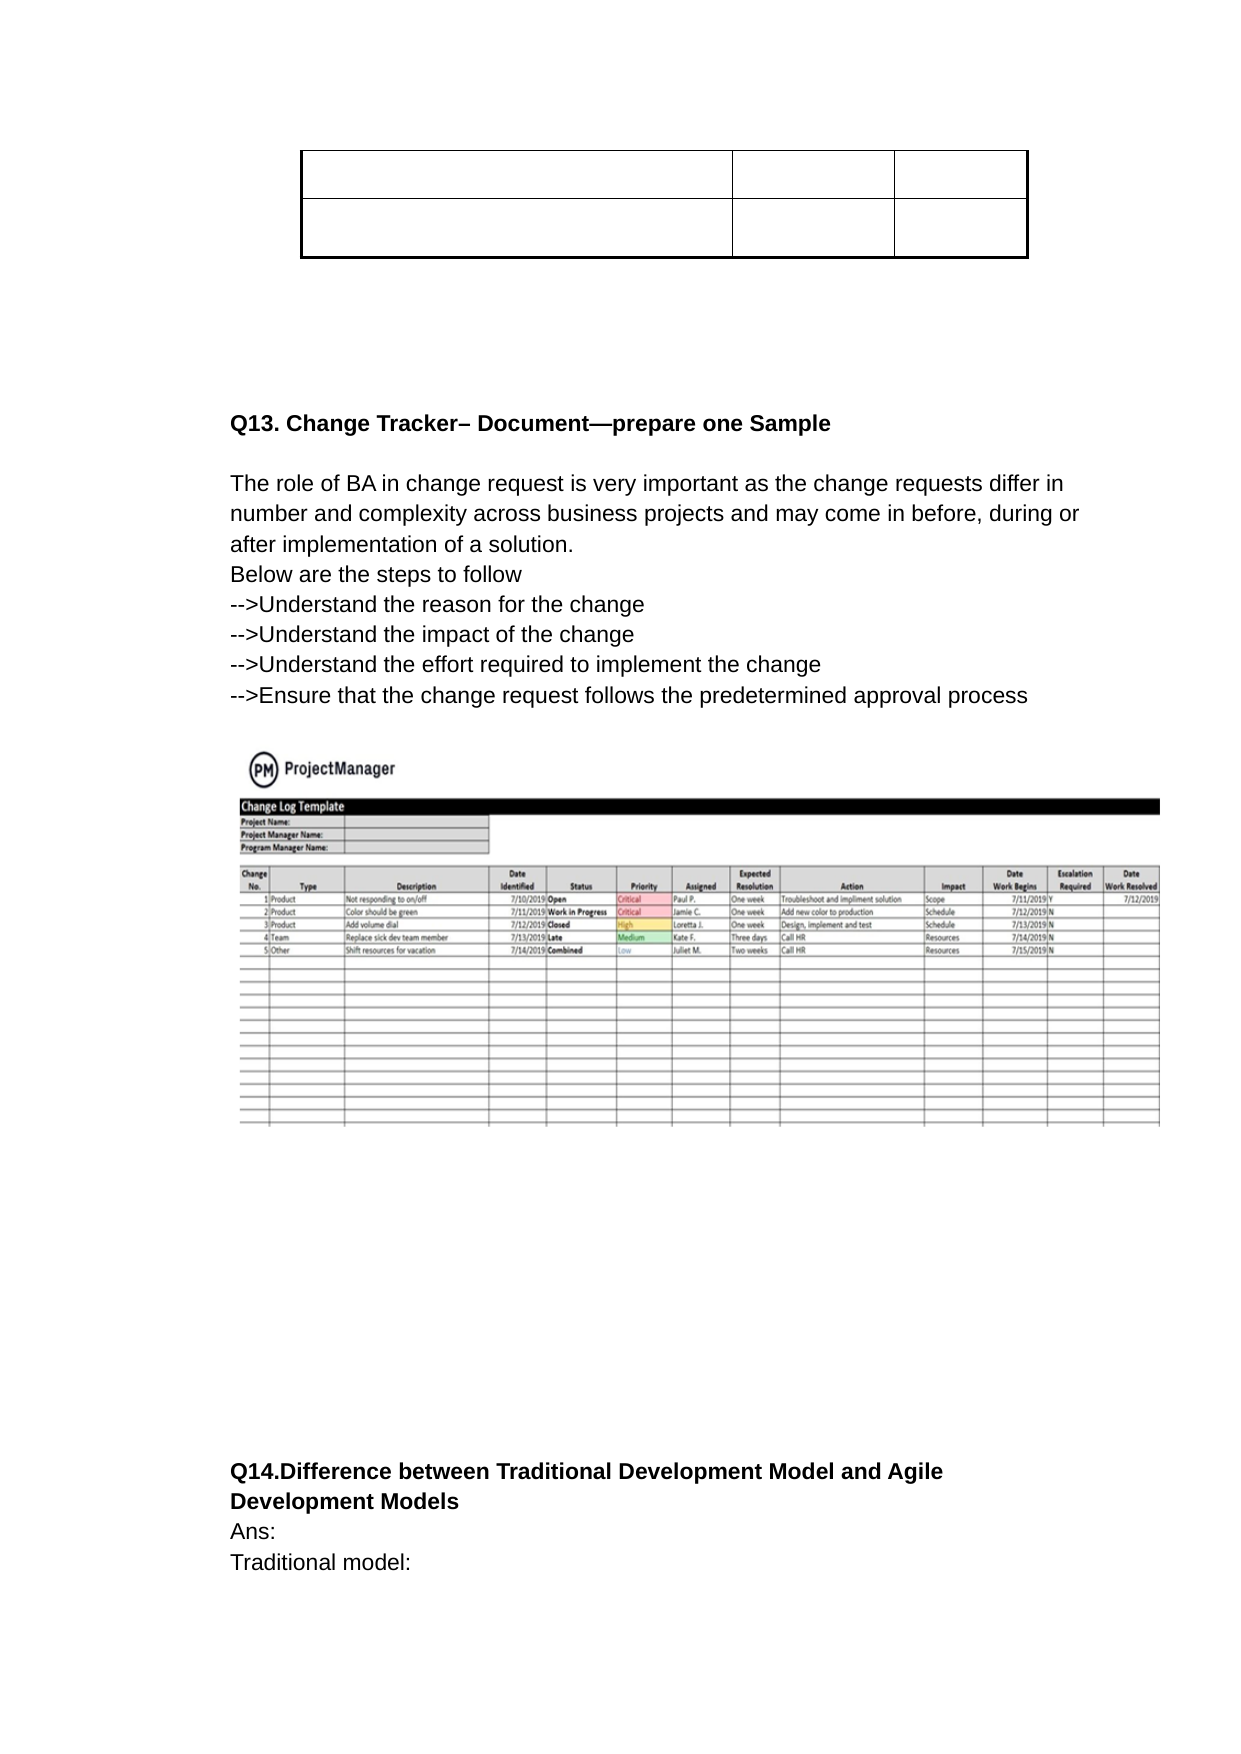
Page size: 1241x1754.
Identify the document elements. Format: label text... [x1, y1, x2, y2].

table_cell [303, 151, 732, 197]
table_cell [895, 151, 1026, 197]
list The role of BA in change request is very important as the change requests differ in number and complexity across business projects and may come in before, during or after implementation of a solution. [230, 470, 1090, 557]
list Below are the steps to follow [230, 561, 1090, 587]
list -->Understand the effort required to implement the change [230, 651, 1090, 678]
list -->Understand the reason for the change [230, 591, 1090, 617]
list -->Understand the impact of the change [230, 621, 1090, 647]
table_cell [733, 151, 894, 197]
list -->Ensure that the change request follows the predetermined approval process [230, 682, 1090, 708]
list Traditional model: [230, 1548, 1090, 1575]
list Q14.Difference between Traditional Development Model and Agile Development Models [230, 1458, 1090, 1514]
table_cell [303, 199, 732, 256]
picture [230, 742, 1171, 1151]
table_cell [733, 199, 894, 256]
list Ans: [230, 1518, 1090, 1544]
table_cell [895, 199, 1026, 256]
list Q13. Change Tracker– Document—prepare one Sample [230, 410, 1090, 436]
